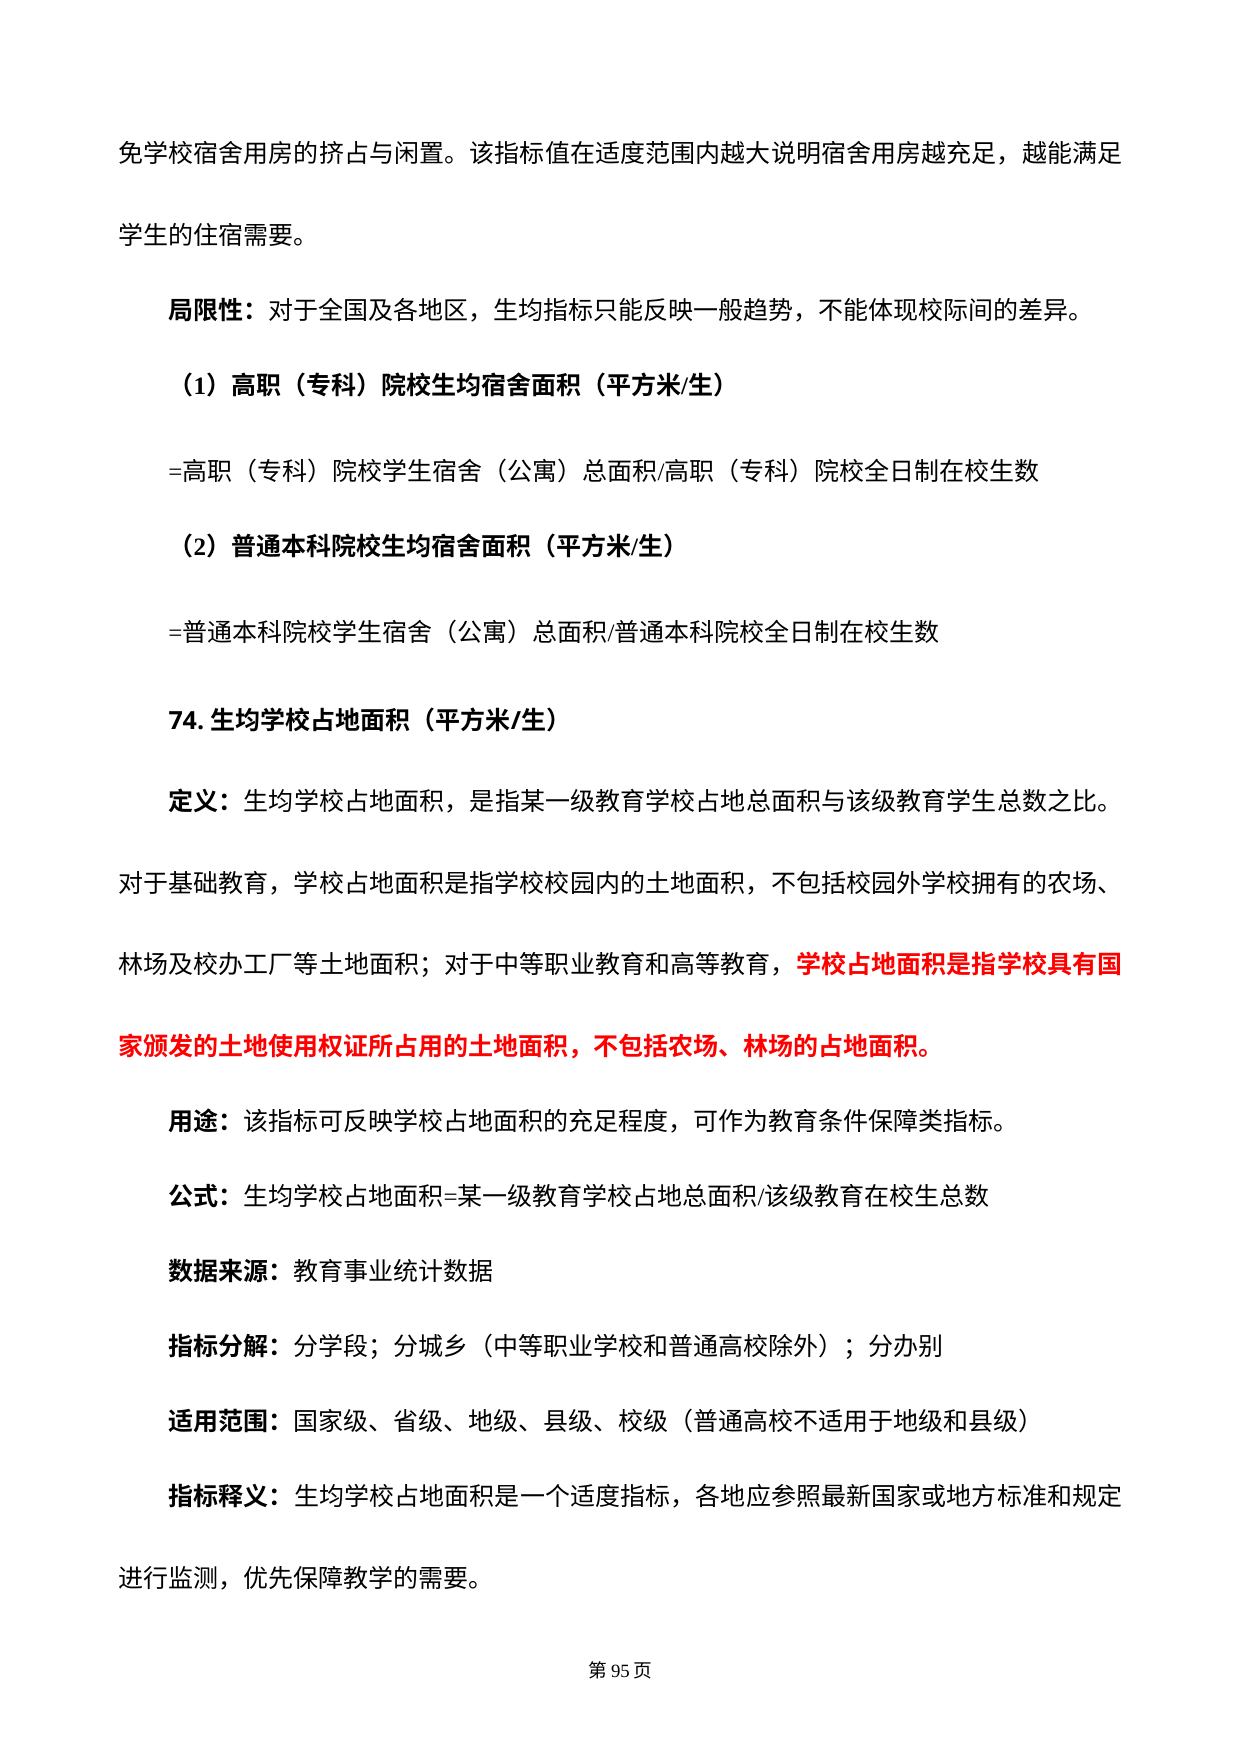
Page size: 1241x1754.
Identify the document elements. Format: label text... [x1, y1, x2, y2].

text =高职（专科）院校学生宿舍（公寓）总面积/高职（专科）院校全日制在校生数 [118, 436, 1122, 504]
text 数据来源：教育事业统计数据 [118, 1236, 1122, 1303]
subtitle （1）高职（专科）院校生均宿舍面积（平方米/生） [118, 350, 1122, 418]
subtitle （2）普通本科院校生均宿舍面积（平方米/生） [118, 511, 1122, 579]
text 公式：生均学校占地面积=某一级教育学校占地总面积/该级教育在校生总数 [118, 1161, 1122, 1228]
text 适用范围：国家级、省级、地级、县级、校级（普通高校不适用于地级和县级） [118, 1386, 1122, 1454]
text 用途：该指标可反映学校占地面积的充足程度，可作为教育条件保障类指标。 [118, 1085, 1122, 1153]
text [118, 118, 1122, 267]
text =普通本科院校学生宿舍（公寓）总面积/普通本科院校全日制在校生数 [118, 597, 1122, 665]
text 定义：生均学校占地面积，是指某一级教育学校占地总面积与该级教育学生总数之比。对于基础教育，学校占地面积是指学校校园内的土地面积，不包括校园外学校拥有的农场、林场及校办工厂等土地面积；对于中等职业教育和高等教育，学校占地面积是指学校具有国家颁发的土地使用权证所占用的土地面积，不包括农场、林场的占地面积。 [118, 766, 1122, 1078]
text 指标释义：生均学校占地面积是一个适度指标，各地应参照最新国家或地方标准和规定进行监测，优先保障教学的需要。 [118, 1461, 1122, 1610]
subtitle 74. 生均学校占地面积（平方米/生） [118, 684, 1122, 752]
text 局限性：对于全国及各地区，生均指标只能反映一般趋势，不能体现校际间的差异。 [118, 275, 1122, 343]
text 指标分解：分学段；分城乡（中等职业学校和普通高校除外）；分办别 [118, 1311, 1122, 1379]
